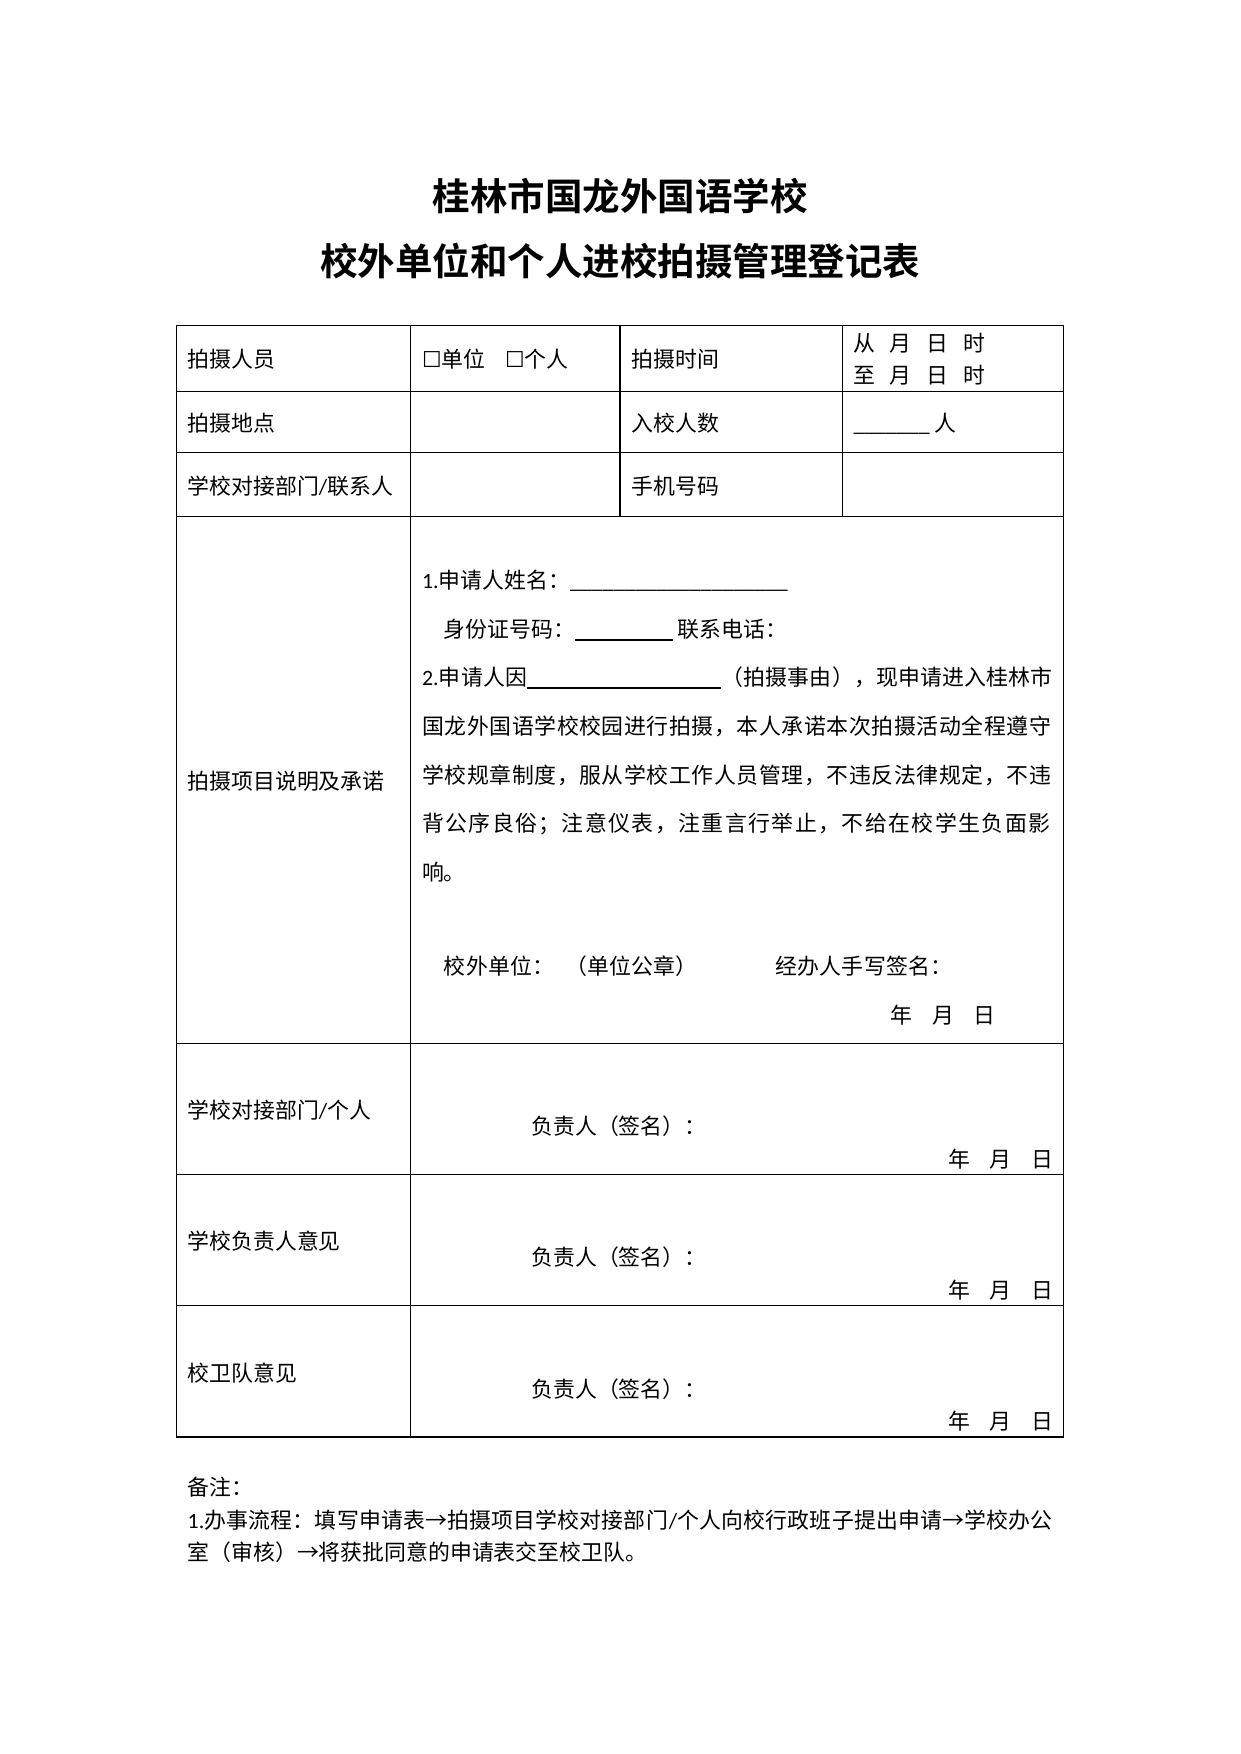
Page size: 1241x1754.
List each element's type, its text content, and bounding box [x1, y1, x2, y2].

table_header 单位 个人 [411, 326, 619, 391]
table_cell _______ 人 [843, 392, 1063, 452]
text 校外单位和个人进校拍摄管理登记表 [187, 227, 1053, 292]
table_header 拍摄时间 [621, 326, 842, 391]
table_cell 拍摄地点 [177, 392, 410, 452]
table_header 拍摄人员 [177, 326, 410, 391]
table_cell [843, 453, 1063, 516]
table_cell [411, 453, 619, 516]
table_cell 拍摄项目说明及承诺 [177, 517, 410, 1043]
table_cell 手机号码 [621, 453, 842, 516]
table_cell 1.申请人姓名：____________________ 身份证号码： 联系电话： 2.申请人因 （拍摄事由），现申请进入桂林市国龙外国语学校校园进行拍摄，本人承诺本次拍摄活动全程遵守学校规章制度，服从学校工作人员管理，不违反法律规定，不违背公序良俗；注意仪表，注重言行举止，不给在校学生负面影响。 校外单位： （单位公章） 经办人手写签名： 年 月 日 [411, 517, 1063, 1043]
table_cell 学校负责人意见 [177, 1175, 410, 1305]
text 桂林市国龙外国语学校 [187, 162, 1053, 227]
table_cell 入校人数 [621, 392, 842, 452]
table_cell 负责人（签名）： 年 月 日 [411, 1044, 1063, 1174]
table_cell 校卫队意见 [177, 1306, 410, 1436]
table_cell [411, 392, 619, 452]
list 1.办事流程：填写申请表→拍摄项目学校对接部门/个人向校行政班子提出申请→学校办公室（审核）→将获批同意的申请表交至校卫队。 [187, 1502, 1053, 1567]
text 备注： [187, 1470, 1053, 1502]
table_cell 负责人（签名）： 年 月 日 [411, 1175, 1063, 1305]
table_cell 学校对接部门/联系人 [177, 453, 410, 516]
table_cell 学校对接部门/个人 [177, 1044, 410, 1174]
table_header 从 月 日 时 至 月 日 时 [843, 326, 1063, 391]
table_cell 负责人（签名）： 年 月 日 [411, 1306, 1063, 1436]
